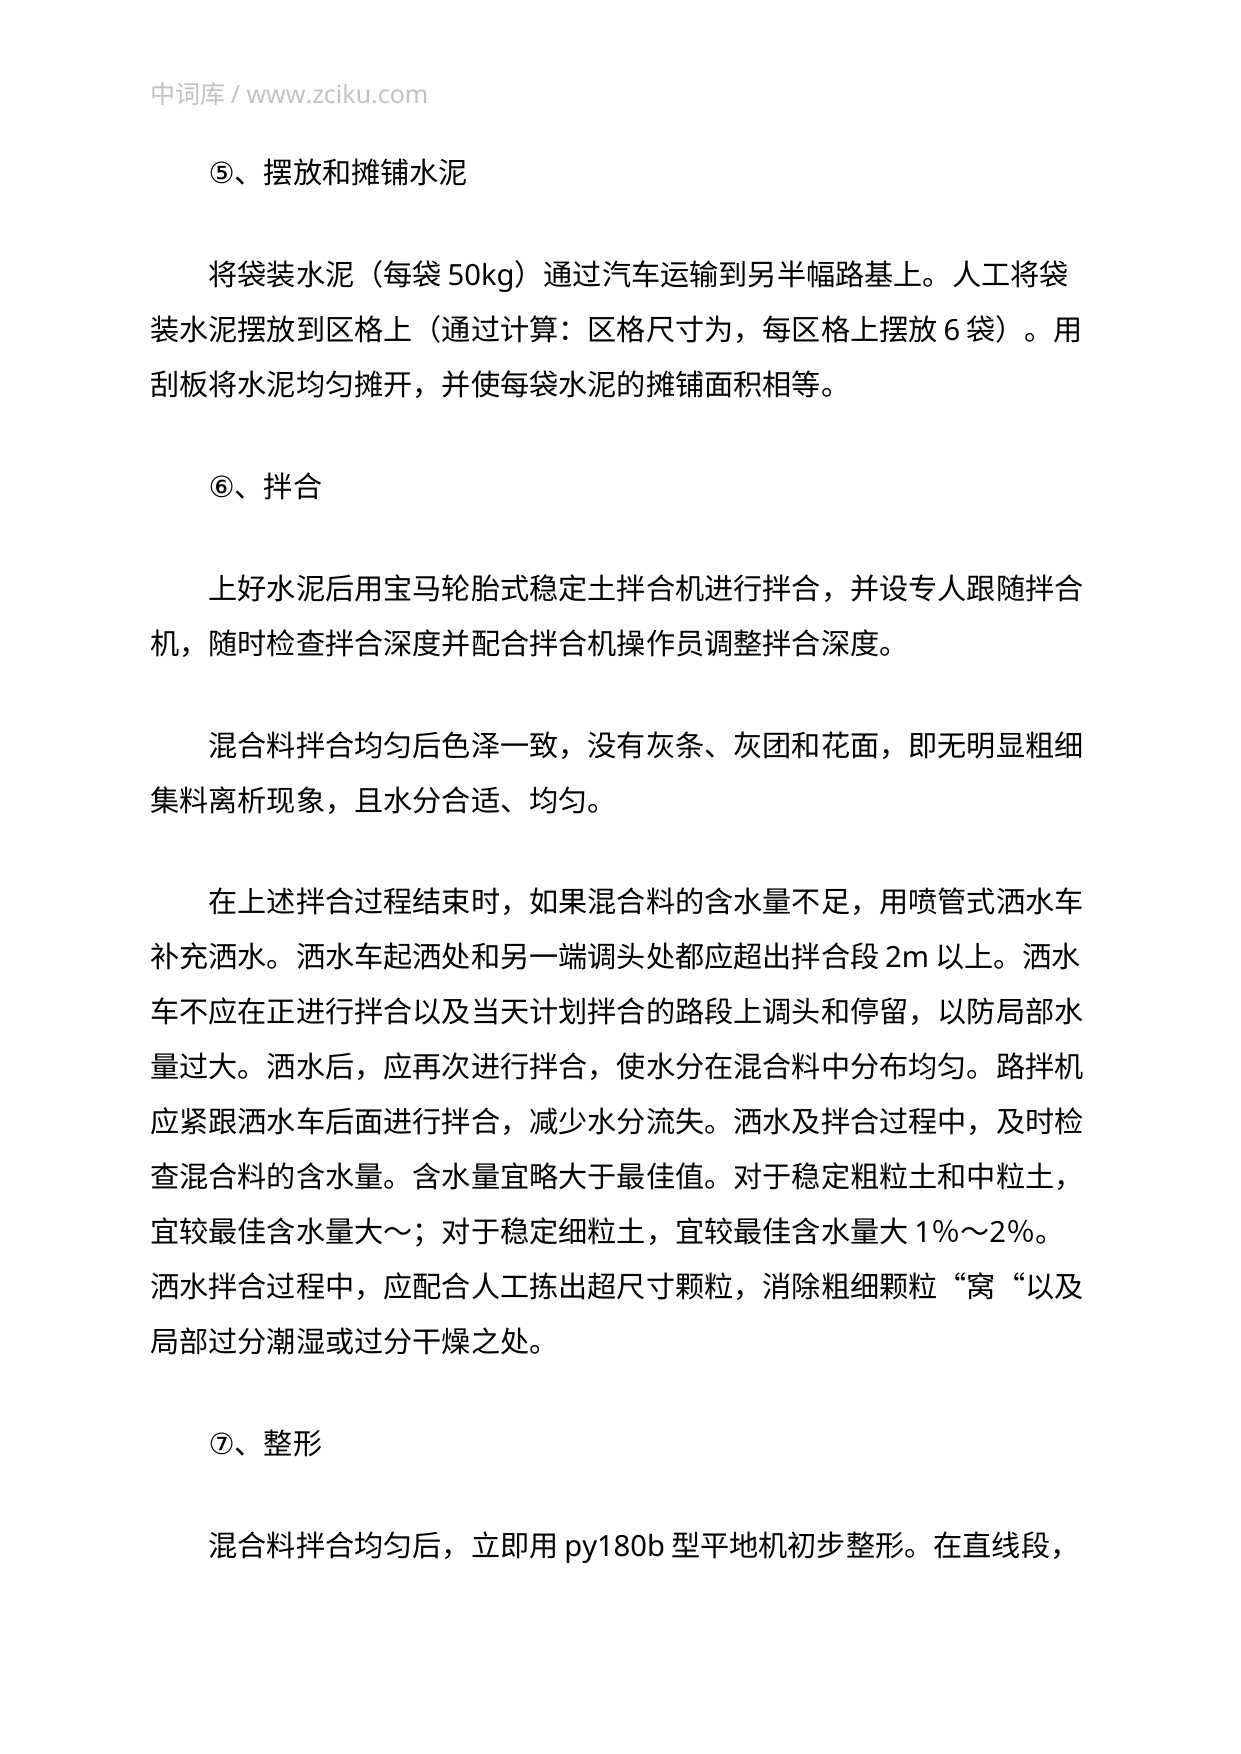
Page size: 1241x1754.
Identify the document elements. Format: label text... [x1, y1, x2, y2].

text 混合料拌合均匀后色泽一致，没有灰条、灰团和花面，即无明显粗细集料离析现象，且水分合适、均匀。 [150, 722, 1090, 819]
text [150, 1522, 1090, 1564]
text ⑤、摆放和摊铺水泥 [150, 150, 1090, 192]
text 将袋装水泥（每袋50kg）通过汽车运输到另半幅路基上。人工将袋装水泥摆放到区格上（通过计算：区格尺寸为，每区格上摆放6袋）。用刮板将水泥均匀摊开，并使每袋水泥的摊铺面积相等。 [150, 252, 1090, 404]
text ⑥、拌合 [150, 464, 1090, 506]
text 上好水泥后用宝马轮胎式稳定土拌合机进行拌合，并设专人跟随拌合机，随时检查拌合深度并配合拌合机操作员调整拌合深度。 [150, 566, 1090, 663]
text ⑦、整形 [150, 1420, 1090, 1463]
text 在上述拌合过程结束时，如果混合料的含水量不足，用喷管式洒水车补充洒水。洒水车起洒处和另一端调头处都应超出拌合段2m以上。洒水车不应在正进行拌合以及当天计划拌合的路段上调头和停留，以防局部水量过大。洒水后，应再次进行拌合，使水分在混合料中分布均匀。路拌机应紧跟洒水车后面进行拌合，减少水分流失。洒水及拌合过程中，及时检查混合料的含水量。含水量宜略大于最佳值。对于稳定粗粒土和中粒土，宜较最佳含水量大～；对于稳定细粒土，宜较最佳含水量大1％～2％。洒水拌合过程中，应配合人工拣出超尺寸颗粒，消除粗细颗粒“窝“以及局部过分潮湿或过分干燥之处。 [150, 879, 1090, 1361]
